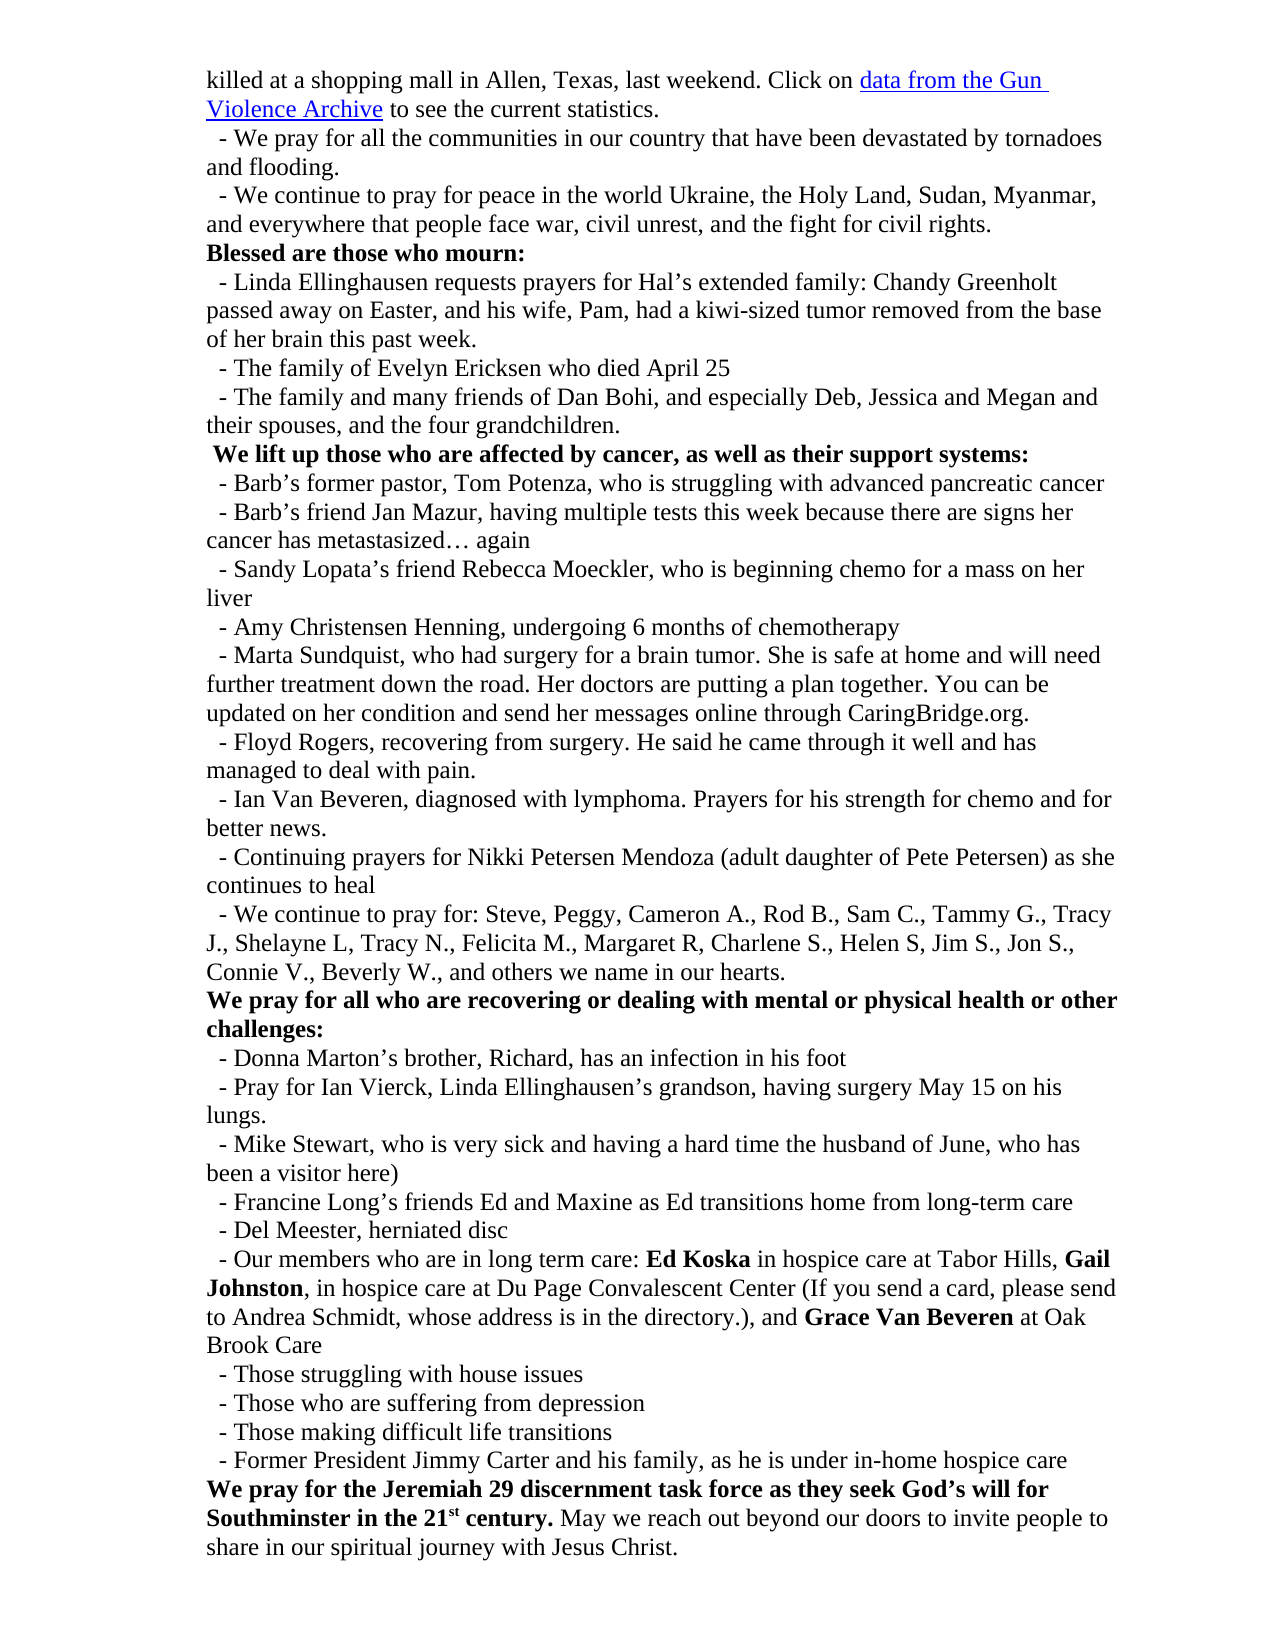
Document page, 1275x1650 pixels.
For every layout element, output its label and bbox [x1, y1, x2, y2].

text [206, 66, 1125, 1561]
